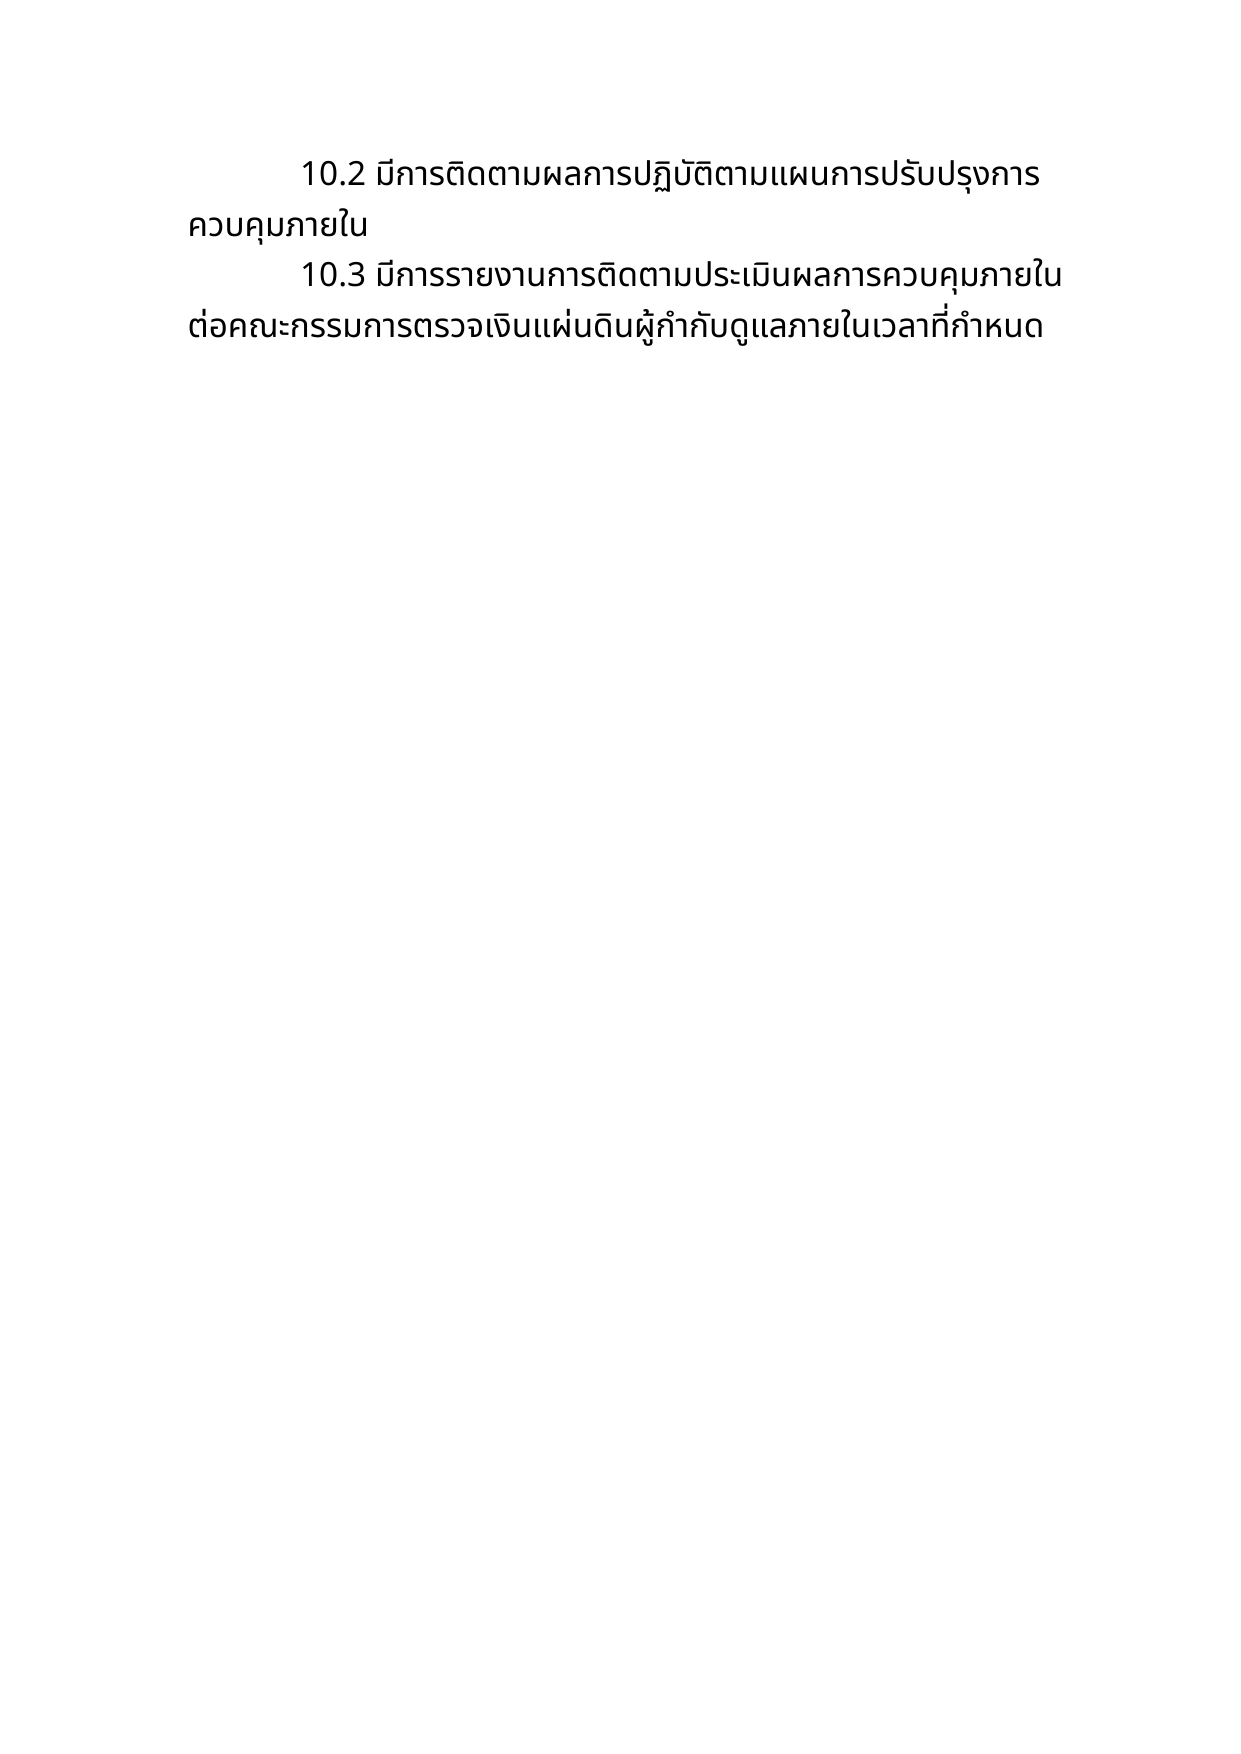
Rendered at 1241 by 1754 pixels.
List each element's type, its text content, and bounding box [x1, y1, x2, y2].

text 10.2 มีการติดตามผลการปฏิบัติตามแผนการปรับปรุงการควบคุมภายใน [187, 150, 1090, 251]
text 10.3 มีการรายงานการติดตามประเมินผลการควบคุมภายในต่อคณะกรรมการตรวจเงินแผ่นดินผู้กํากับดูแลภายในเวลาที่กําหนด [187, 251, 1090, 352]
